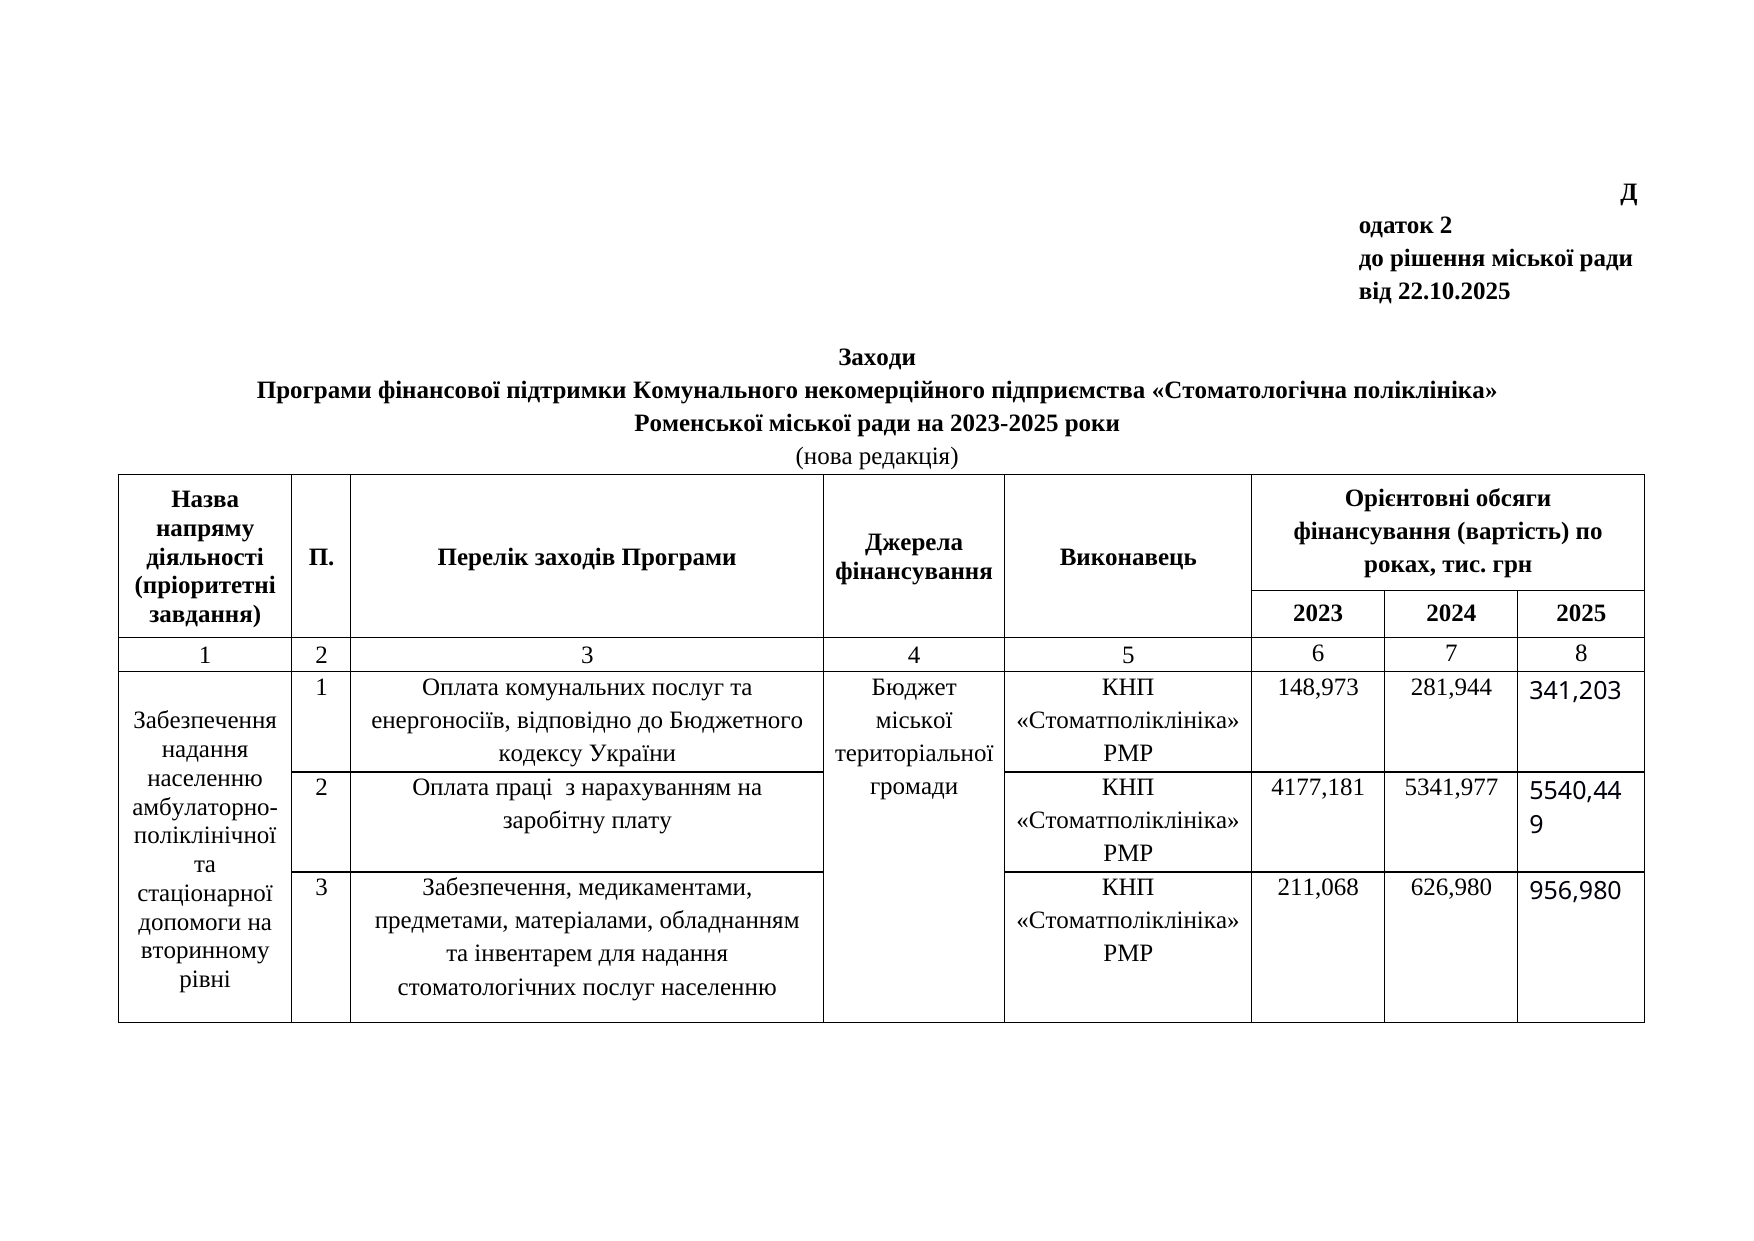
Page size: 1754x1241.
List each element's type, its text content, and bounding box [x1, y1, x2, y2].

table_cell 3 [292, 873, 350, 1022]
table_cell 1 [292, 672, 350, 771]
table_cell 5 [1005, 638, 1251, 671]
table_cell 2 [292, 638, 350, 671]
text Додаток 2 [1358, 177, 1620, 239]
table_cell Оплата праці з нарахуванням на заробітну плату [351, 773, 823, 871]
table_header Орієнтовні обсяги фінансування (вартість) по роках, тис. грн [1252, 475, 1644, 590]
text Заходи [118, 342, 1636, 371]
table_header Виконавець [1005, 475, 1251, 637]
table_cell 341,203 [1518, 672, 1644, 771]
table_cell 2 [292, 773, 350, 871]
table_cell 148,973 [1252, 672, 1384, 771]
table_header Джерела фінансування [824, 475, 1004, 637]
table_header Перелік заходів Програми [351, 475, 823, 637]
table_cell Оплата комунальних послуг та енергоносіїв, відповідно до Бюджетного кодексу України [351, 672, 823, 771]
table_cell Забезпечення, медикаментами, предметами, матеріалами, обладнанням та інвентарем для надання стоматологічних послуг населенню [351, 873, 823, 1022]
table_cell 4177,181 [1252, 773, 1384, 871]
table_header Назва напряму діяльності (пріоритетні завдання) [119, 475, 291, 637]
table_cell 956,980 [1518, 873, 1644, 1022]
table_header П. [292, 475, 350, 637]
table_cell 626,980 [1385, 873, 1517, 1022]
table_cell 2023 [1252, 591, 1384, 637]
table_cell Бюджет міської територіальної громади [824, 672, 1004, 1022]
text Програми фінансової підтримки Комунального некомерційного підприємства «Стоматологічна поліклініка» [118, 375, 1636, 404]
table_cell КНП «Стоматполіклініка» РМР [1005, 672, 1251, 771]
table_cell 4 [824, 638, 1004, 671]
table_cell 281,944 [1385, 672, 1517, 771]
table_cell 3 [351, 638, 823, 671]
table_cell 2025 [1518, 591, 1644, 637]
text до рішення міської ради [1358, 243, 1636, 272]
table_cell Забезпечення надання населенню амбулаторно-поліклінічної та стаціонарної допомоги на вторинному рівні [119, 672, 291, 1022]
table_cell 211,068 [1252, 873, 1384, 1022]
table_cell 5341,977 [1385, 773, 1517, 871]
table_cell 1 [119, 638, 291, 671]
table_cell 2024 [1385, 591, 1517, 637]
table_cell 5540,449 [1518, 773, 1644, 871]
text (нова редакція) [118, 441, 1636, 470]
table_cell КНП «Стоматполіклініка» РМР [1005, 873, 1251, 1022]
table_cell 8 [1518, 638, 1644, 671]
text Роменської міської ради на 2023-2025 роки [118, 408, 1636, 437]
table_cell 6 [1252, 638, 1384, 671]
table_cell КНП «Стоматполіклініка» РМР [1005, 773, 1251, 871]
text від 22.10.2025 [1358, 276, 1636, 305]
table_cell 7 [1385, 638, 1517, 671]
